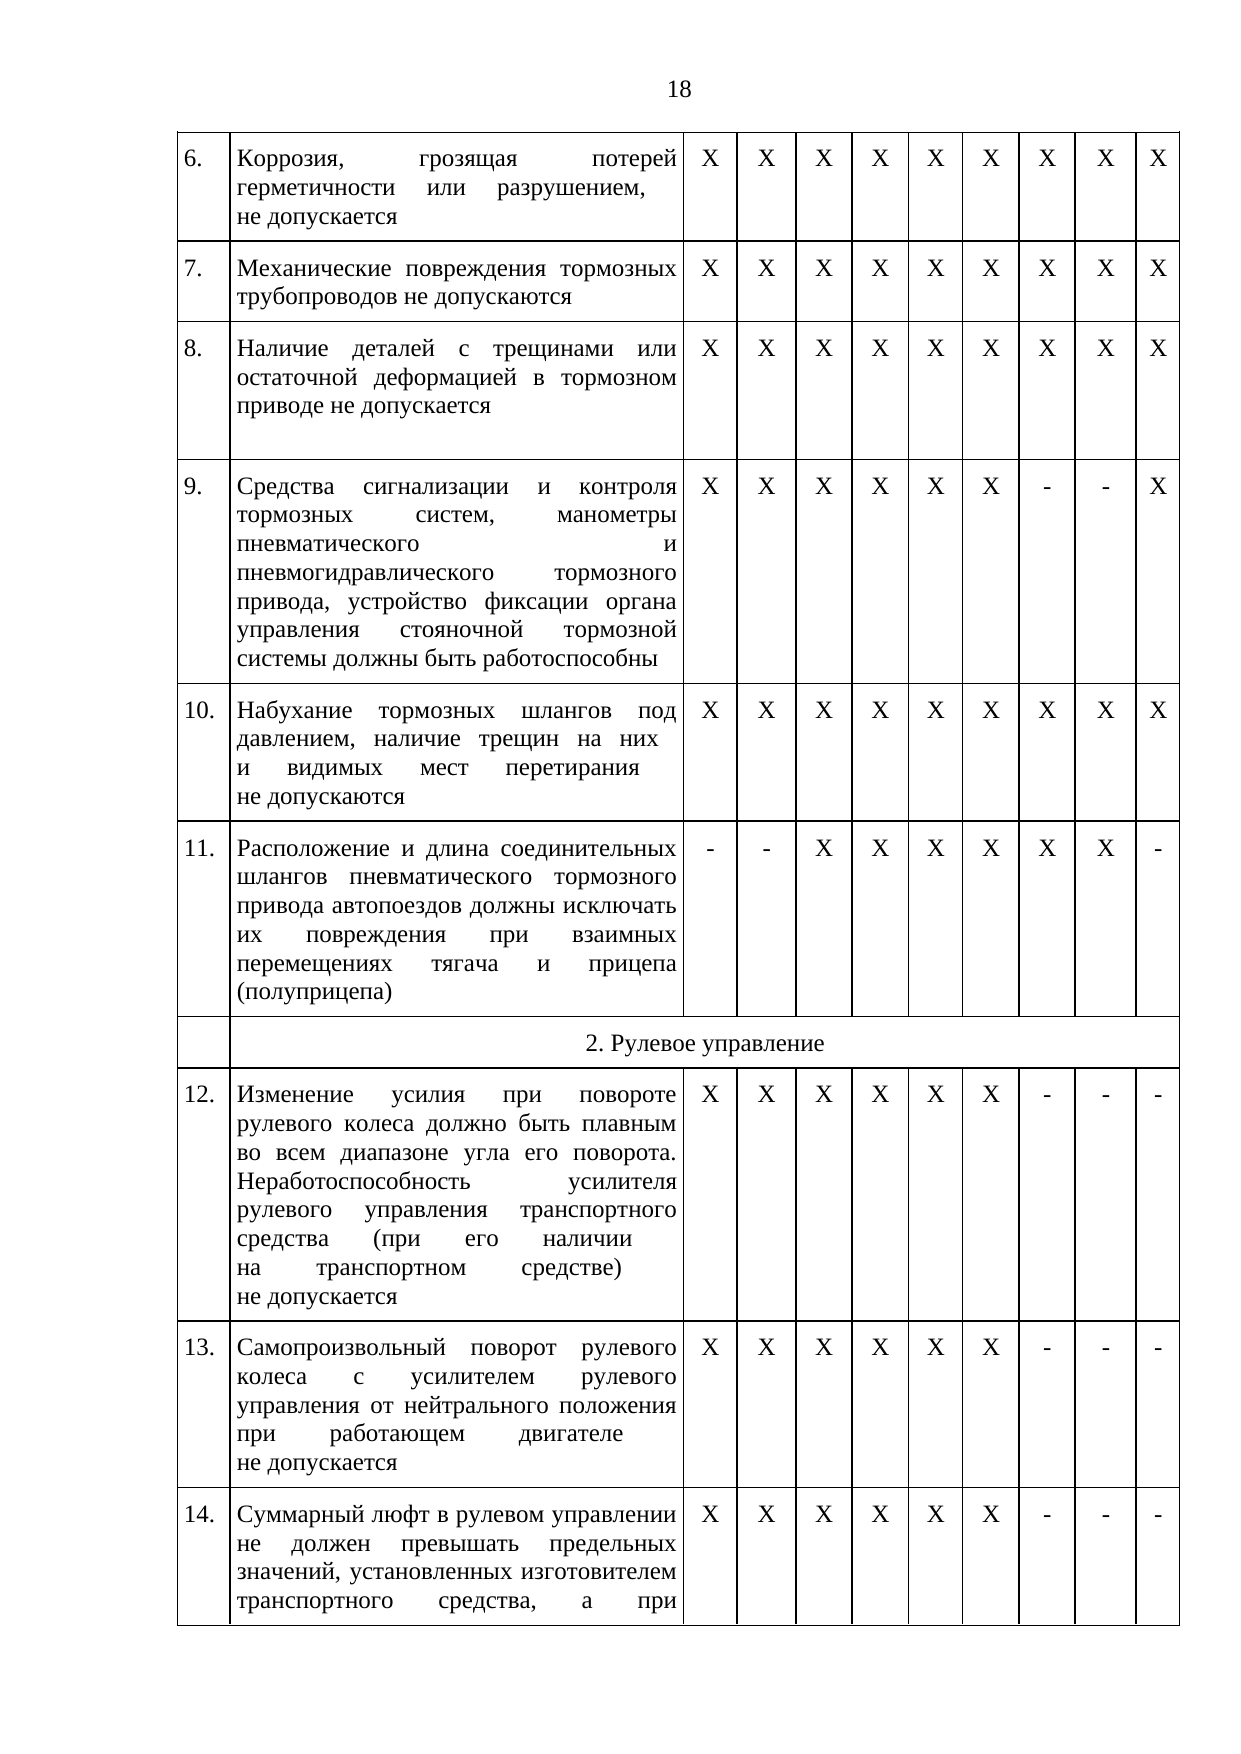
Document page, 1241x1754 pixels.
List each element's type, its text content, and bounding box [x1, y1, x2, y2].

table_cell X [1076, 242, 1135, 321]
table_cell X [1137, 460, 1179, 683]
table_cell Самопроизвольный поворот рулевого колеса с усилителем рулевого управления от нейтрального положения при работающем двигателе не допускается [231, 1322, 683, 1487]
table_cell X [853, 822, 908, 1016]
table_cell - [1020, 1322, 1074, 1487]
table_cell X [684, 242, 736, 321]
table_cell X [853, 1322, 908, 1487]
table_cell Средства сигнализации и контроля тормозных систем, манометры пневматического и пневмогидравлического тормозного привода, устройство фиксации органа управления стояночной тормозной системы должны быть работоспособны [231, 460, 683, 683]
table_cell X [963, 822, 1018, 1016]
table_cell - [1076, 1488, 1135, 1624]
table_cell X [853, 460, 908, 683]
table_cell X [909, 322, 962, 458]
table_cell Изменение усилия при повороте рулевого колеса должно быть плавным во всем диапазоне угла его поворота. Неработоспособность усилителя рулевого управления транспортного средства (при его наличии на транспортном средстве) не допускается [231, 1069, 683, 1320]
table_cell X [797, 242, 851, 321]
table_cell X [684, 460, 736, 683]
table_cell X [853, 133, 908, 240]
table_cell X [738, 1488, 795, 1624]
table_cell Наличие деталей с трещинами или остаточной деформацией в тормозном приводе не допускается [231, 322, 683, 458]
table_cell X [684, 1488, 736, 1624]
table_cell X [1020, 684, 1074, 820]
table_cell X [1076, 133, 1135, 240]
table_cell X [684, 133, 736, 240]
table_cell - [1137, 1488, 1179, 1624]
table_cell 14. [178, 1488, 229, 1624]
table_cell X [1020, 242, 1074, 321]
table_cell X [1020, 133, 1074, 240]
table_cell Набухание тормозных шлангов под давлением, наличие трещин на них и видимых мест перетирания не допускаются [231, 684, 683, 820]
table_cell X [1076, 684, 1135, 820]
table_cell - [1020, 460, 1074, 683]
table_cell X [963, 242, 1018, 321]
table_cell - [1137, 1322, 1179, 1487]
table_cell 10. [178, 684, 229, 820]
table_cell X [1137, 684, 1179, 820]
table_cell Коррозия, грозящая потерей герметичности или разрушением, не допускается [231, 133, 683, 240]
table_cell X [797, 1069, 851, 1320]
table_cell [231, 1488, 683, 1624]
table_cell X [909, 133, 962, 240]
table_cell 2. Рулевое управление [231, 1017, 1179, 1067]
table_cell Механические повреждения тормозных трубопроводов не допускаются [231, 242, 683, 321]
table_cell - [1137, 822, 1179, 1016]
table_cell - [1076, 1322, 1135, 1487]
table_cell - [1137, 1069, 1179, 1320]
table_cell X [1137, 242, 1179, 321]
table_cell X [738, 684, 795, 820]
table_cell X [963, 460, 1018, 683]
table_cell X [963, 322, 1018, 458]
table_cell X [797, 822, 851, 1016]
table_cell - [1076, 1069, 1135, 1320]
table_cell X [853, 322, 908, 458]
table_cell X [1137, 322, 1179, 458]
table_cell X [797, 460, 851, 683]
table_cell 11. [178, 822, 229, 1016]
table_cell 6. [178, 133, 229, 240]
table_cell X [684, 1322, 736, 1487]
table_cell 9. [178, 460, 229, 683]
table_cell X [738, 1322, 795, 1487]
table_cell X [963, 1488, 1018, 1624]
table_cell X [797, 684, 851, 820]
table_cell Расположение и длина соединительных шлангов пневматического тормозного привода автопоездов должны исключать их повреждения при взаимных перемещениях тягача и прицепа (полуприцепа) [231, 822, 683, 1016]
table_cell X [738, 1069, 795, 1320]
table_cell 12. [178, 1069, 229, 1320]
table_cell X [797, 322, 851, 458]
table_cell X [963, 1069, 1018, 1320]
table_cell 13. [178, 1322, 229, 1487]
table_cell X [963, 133, 1018, 240]
table_cell - [684, 822, 736, 1016]
table_cell X [963, 684, 1018, 820]
table_cell X [909, 242, 962, 321]
table_cell X [1137, 133, 1179, 240]
table_cell X [909, 822, 962, 1016]
table_cell - [1020, 1488, 1074, 1624]
table_cell - [738, 822, 795, 1016]
table_cell X [909, 684, 962, 820]
table_cell 8. [178, 322, 229, 458]
table_cell X [853, 1488, 908, 1624]
table_cell X [684, 322, 736, 458]
table_cell X [963, 1322, 1018, 1487]
table_cell X [684, 684, 736, 820]
table_cell - [1020, 1069, 1074, 1320]
table_cell X [853, 684, 908, 820]
table_cell X [1076, 822, 1135, 1016]
table_cell X [738, 322, 795, 458]
table_cell X [853, 1069, 908, 1320]
table_cell X [1020, 322, 1074, 458]
table_cell 7. [178, 242, 229, 321]
table_cell X [909, 1488, 962, 1624]
table_cell X [738, 133, 795, 240]
table_cell X [1076, 322, 1135, 458]
table_cell X [738, 242, 795, 321]
table_cell [178, 1017, 229, 1067]
table_cell X [909, 1069, 962, 1320]
table_cell X [909, 460, 962, 683]
table_cell X [684, 1069, 736, 1320]
table_cell X [797, 1488, 851, 1624]
table_cell X [853, 242, 908, 321]
table_cell X [797, 133, 851, 240]
table_cell X [797, 1322, 851, 1487]
table_cell X [909, 1322, 962, 1487]
table_cell X [738, 460, 795, 683]
table_cell - [1076, 460, 1135, 683]
table_cell X [1020, 822, 1074, 1016]
